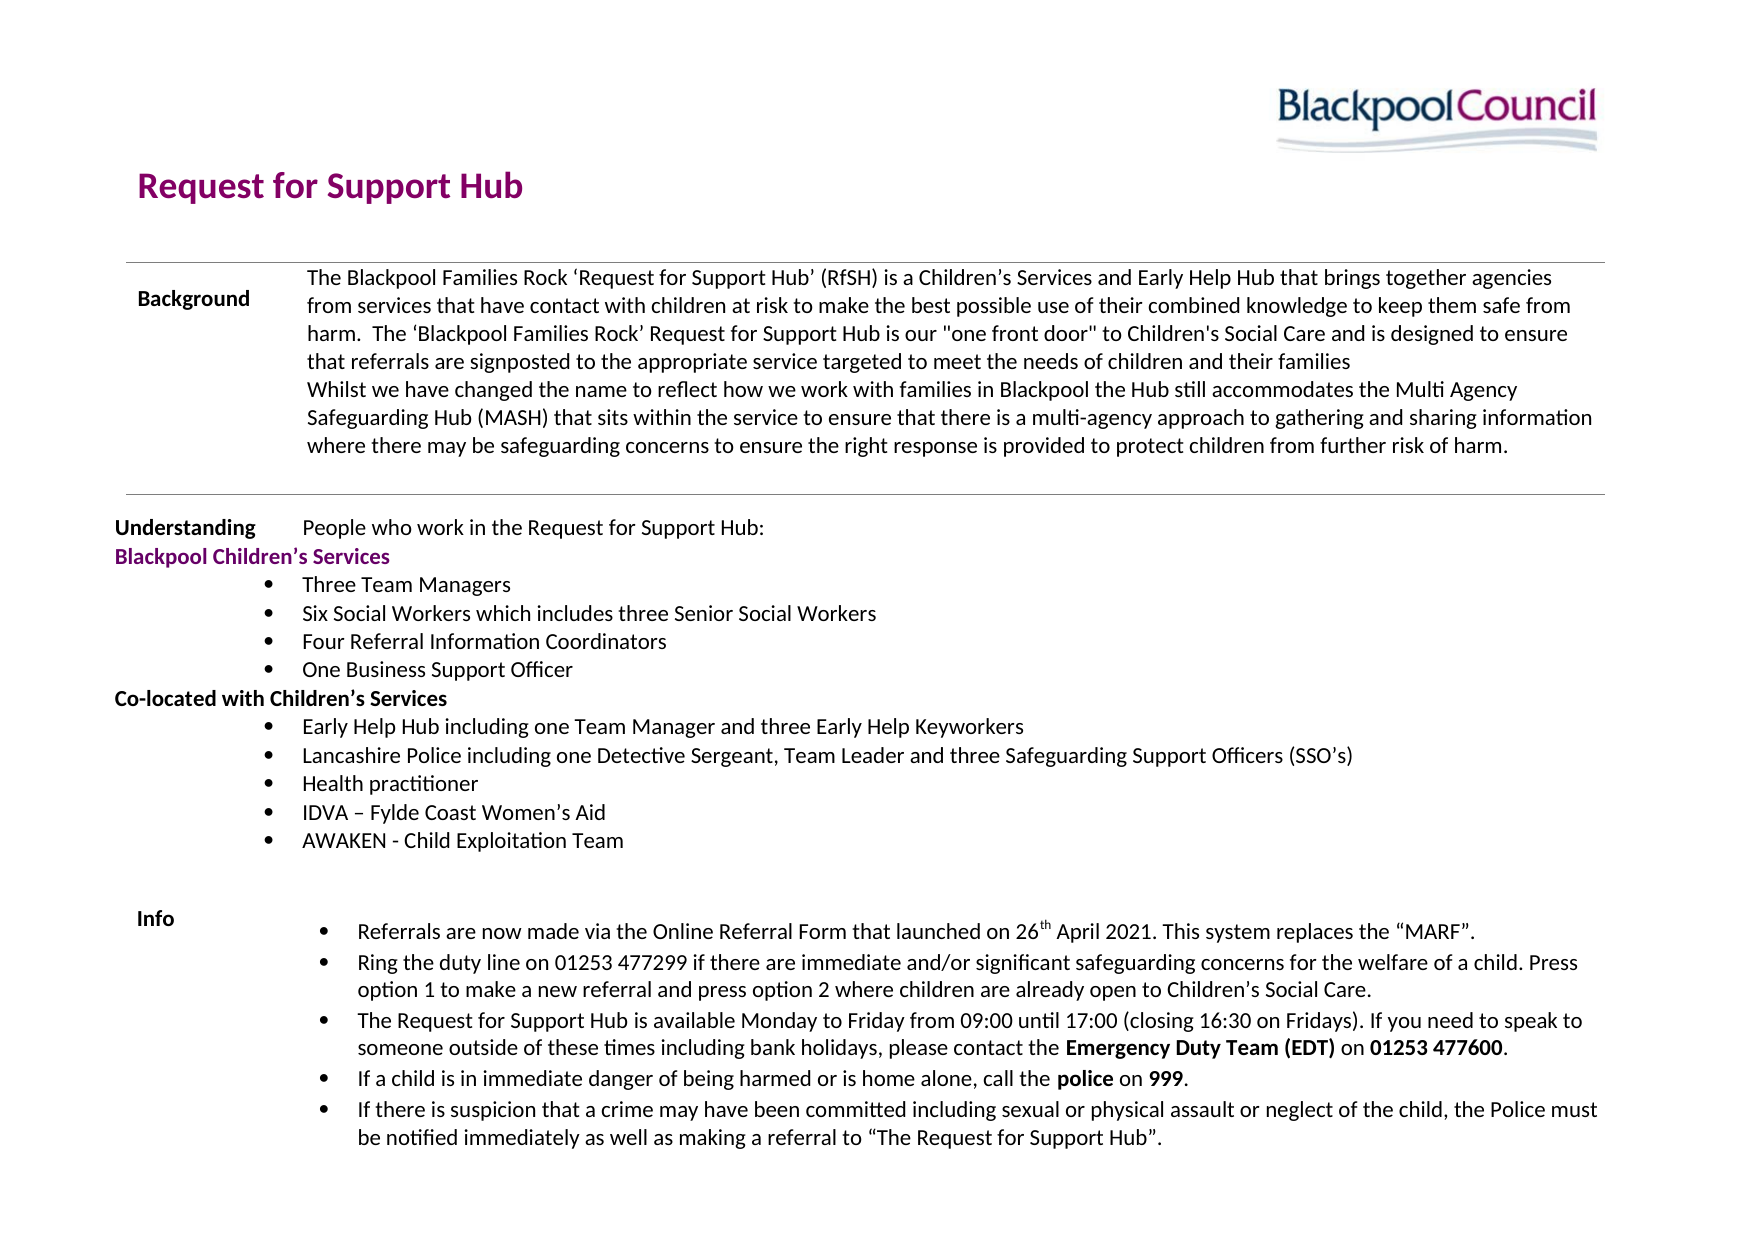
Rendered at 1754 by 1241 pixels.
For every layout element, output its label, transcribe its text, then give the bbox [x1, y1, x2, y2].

subtitle Info [137, 904, 212, 932]
list If a child is in immediate danger of being harmed or is home alone, call the police on 999. [320, 1065, 1618, 1092]
list Referrals are now made via the Online Referral Form that launched on 26th April 2021. This system replaces the “MARF”. [320, 918, 1618, 945]
list Three Team Managers [264, 570, 1618, 598]
list If there is suspicion that a crime may have been committed including sexual or physical assault or neglect of the child, the Police must be notified immediately as well as making a referral to “The Request for Support Hub”. [320, 1096, 1618, 1151]
list IDVA – Fylde Coast Women’s Aid [264, 798, 1618, 826]
list Lancashire Police including one Detective Sergeant, Team Leader and three Safeguarding Support Officers (SSO’s) [264, 741, 1618, 769]
list Six Social Workers which includes three Senior Social Workers [264, 599, 1618, 627]
text Understanding People who work in the Request for Support Hub: [114, 513, 1618, 541]
list Health practitioner [264, 769, 1618, 797]
list Four Referral Information Coordinators [264, 627, 1618, 655]
list AWAKEN - Child Exploitation Team [264, 826, 1618, 854]
text Co-located with Children’s Services [114, 684, 1618, 712]
list The Request for Support Hub is available Monday to Friday from 09:00 until 17:00 (closing 16:30 on Fridays). If you need to speak to someone outside of these times including bank holidays, please contact the Emergency Duty Team (EDT) on 01253 477600. [320, 1007, 1618, 1061]
list Early Help Hub including one Team Manager and three Early Help Keyworkers [264, 712, 1618, 741]
list Ring the duty line on 01253 477299 if there are immediate and/or significant safeguarding concerns for the welfare of a child. Press option 1 to make a new referral and press option 2 where children are already open to Children’s Social Care. [320, 949, 1618, 1003]
text Request for Support Hub [137, 163, 1618, 208]
text Blackpool Children’s Services [114, 542, 1618, 570]
picture [1268, 72, 1605, 163]
list One Business Support Officer [264, 656, 1618, 684]
